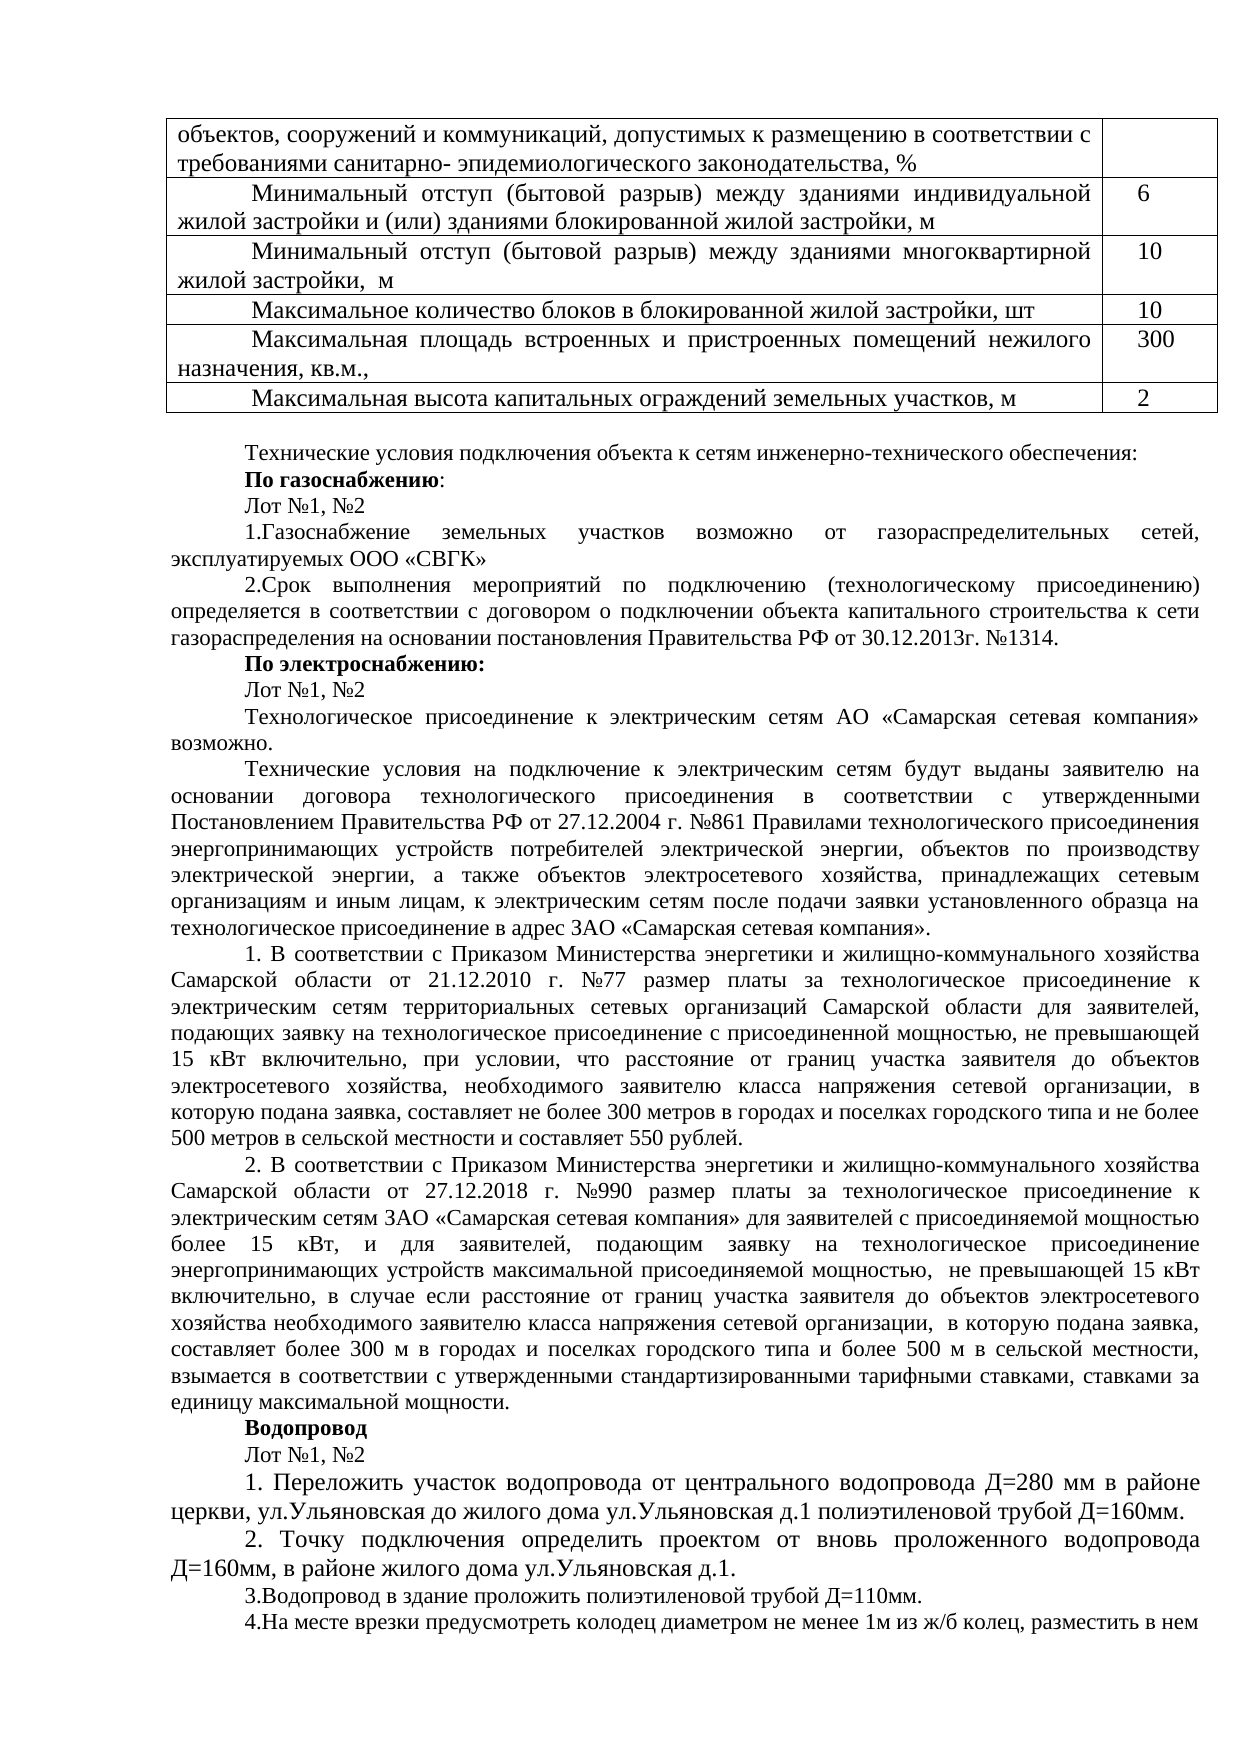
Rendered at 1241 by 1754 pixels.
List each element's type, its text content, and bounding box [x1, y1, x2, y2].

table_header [171, 439, 1201, 1635]
table_cell Минимальный отступ (бытовой разрыв) между зданиями многоквартирной жилой застройки, м [167, 236, 1102, 294]
table_cell Максимальная высота капитальных ограждений земельных участков, м [167, 383, 1102, 412]
table_cell 10 [1103, 236, 1217, 294]
table_cell 90 [1103, 119, 1217, 177]
table_cell 10 [1103, 295, 1217, 323]
table_cell 300 [1103, 325, 1217, 382]
table_cell 6 [1103, 178, 1217, 235]
table_cell Максимальная площадь встроенных и пристроенных помещений нежилого назначения, кв.м., [167, 325, 1102, 382]
table_cell 2 [1103, 383, 1217, 412]
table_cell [167, 119, 1102, 177]
table_cell Минимальный отступ (бытовой разрыв) между зданиями индивидуальной жилой застройки и (или) зданиями блокированной жилой застройки, м [167, 178, 1102, 235]
table_cell Максимальное количество блоков в блокированной жилой застройки, шт [167, 295, 1102, 323]
